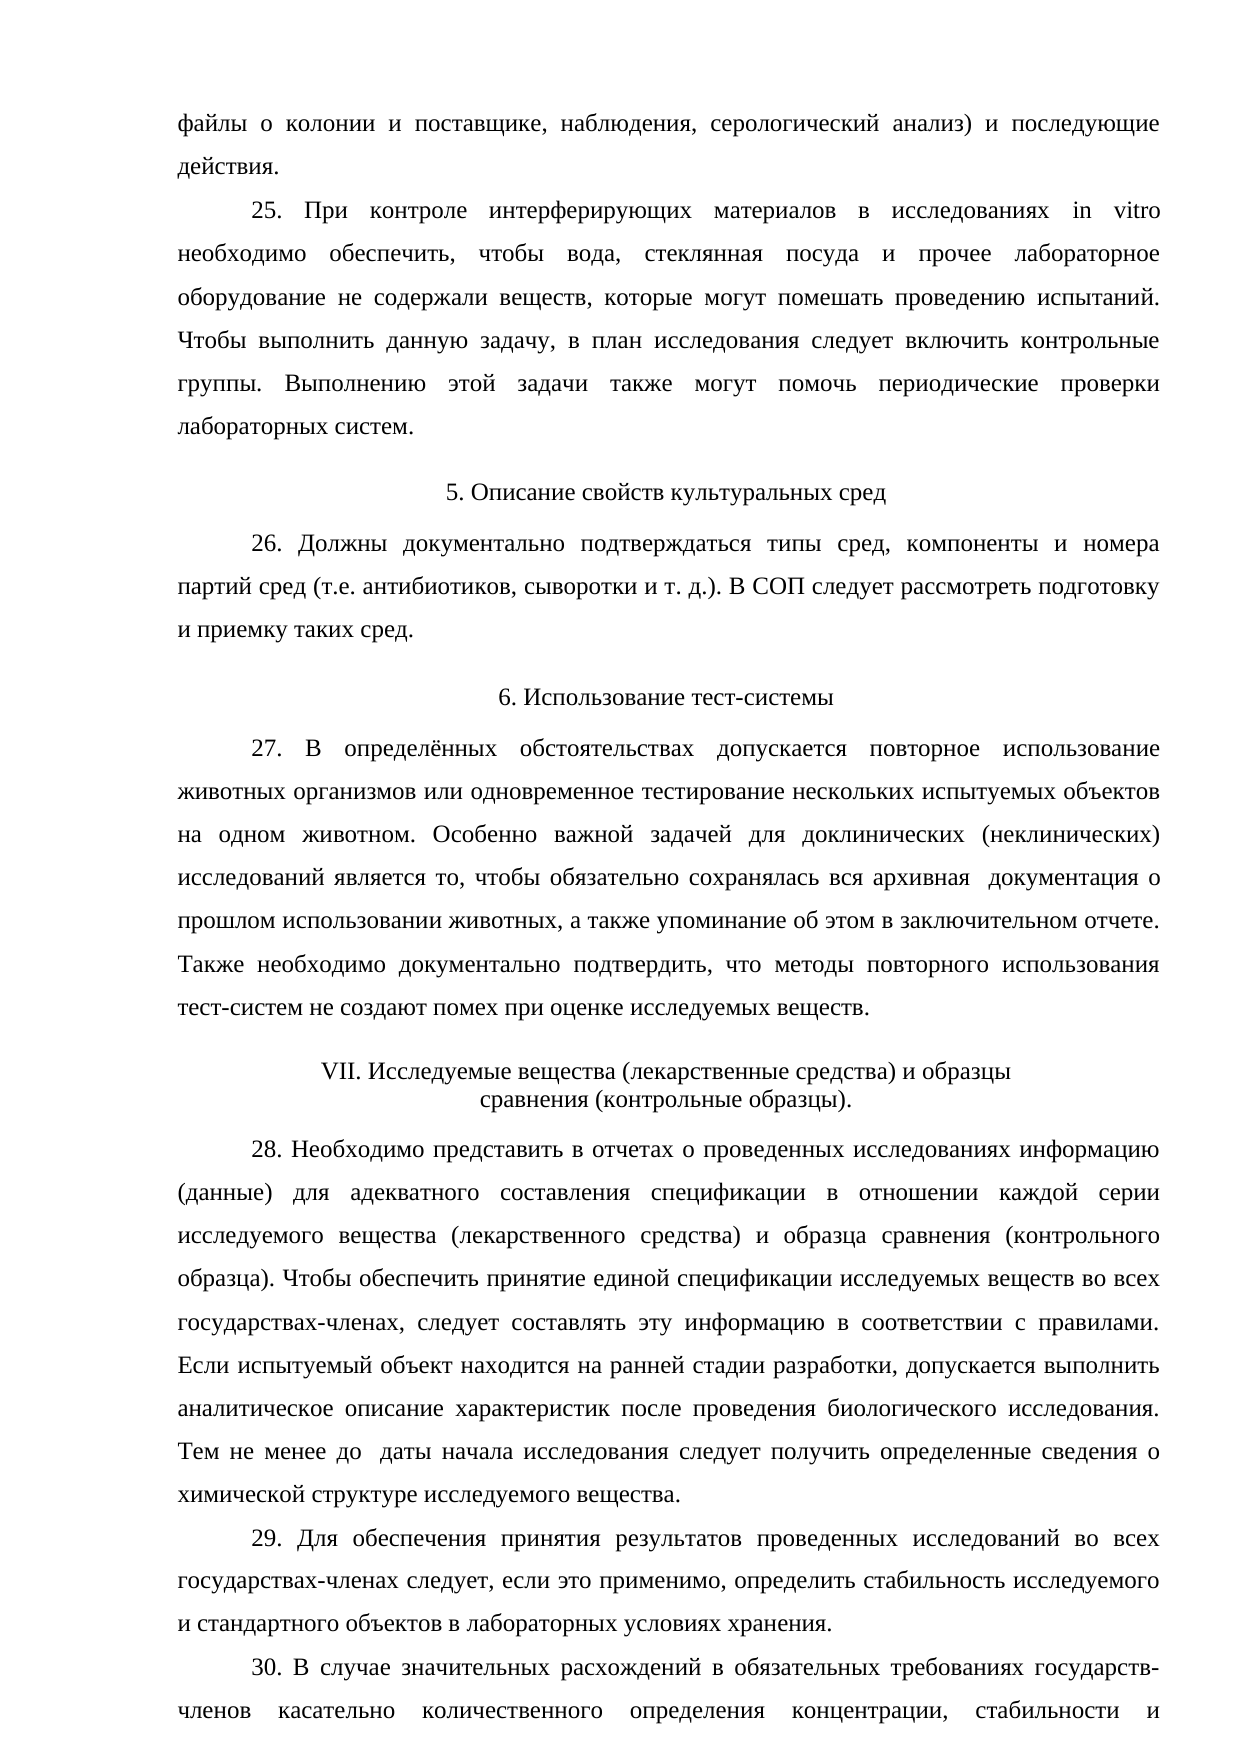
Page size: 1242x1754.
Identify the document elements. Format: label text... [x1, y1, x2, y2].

text 28. Необходимо представить в отчетах о проведенных исследованиях информацию (данные) для адекватного составления спецификации в отношении каждой серии исследуемого вещества (лекарственного средства) и образца сравнения (контрольного образца). Чтобы обеспечить принятие единой спецификации исследуемых веществ во всех государствах-членах, следует составлять эту информацию в соответствии с правилами. Если испытуемый объект находится на ранней стадии разработки, допускается выполнить аналитическое описание характеристик после проведения биологического исследования. Тем не менее до даты начала исследования следует получить определенные сведения о химической структуре исследуемого вещества. [177, 1134, 1161, 1508]
text 26. Должны документально подтверждаться типы сред, компоненты и номера партий сред (т.е. антибиотиков, сыворотки и т. д.). В СОП следует рассмотреть подготовку и приемку таких сред. [177, 528, 1161, 642]
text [177, 1652, 1161, 1724]
text 27. В определённых обстоятельствах допускается повторное использование животных организмов или одновременное тестирование нескольких испытуемых объектов на одном животном. Особенно важной задачей для доклинических (неклинических) исследований является то, чтобы обязательно сохранялась вся архивная документация о прошлом использовании животных, а также упоминание об этом в заключительном отчете. Также необходимо документально подтвердить, что методы повторного использования тест-систем не создают помех при оценке исследуемых веществ. [177, 733, 1161, 1021]
text 5. Описание свойств культуральных сред [390, 477, 942, 506]
text 29. Для обеспечения принятия результатов проведенных исследований во всех государствах-членах следует, если это применимо, определить стабильность исследуемого и стандартного объектов в лабораторных условиях хранения. [177, 1523, 1161, 1637]
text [177, 108, 1161, 180]
text 25. При контроле интерферирующих материалов в исследованиях in vitro необходимо обеспечить, чтобы вода, стеклянная посуда и прочее лабораторное оборудование не содержали веществ, которые могут помешать проведению испытаний. Чтобы выполнить данную задачу, в план исследования следует включить контрольные группы. Выполнению этой задачи также могут помочь периодические проверки лабораторных систем. [177, 195, 1161, 440]
text 6. Использование тест-системы [453, 682, 879, 711]
text VII. Исследуемые вещества (лекарственные средства) и образцы сравнения (контрольные образцы). [306, 1056, 1026, 1113]
